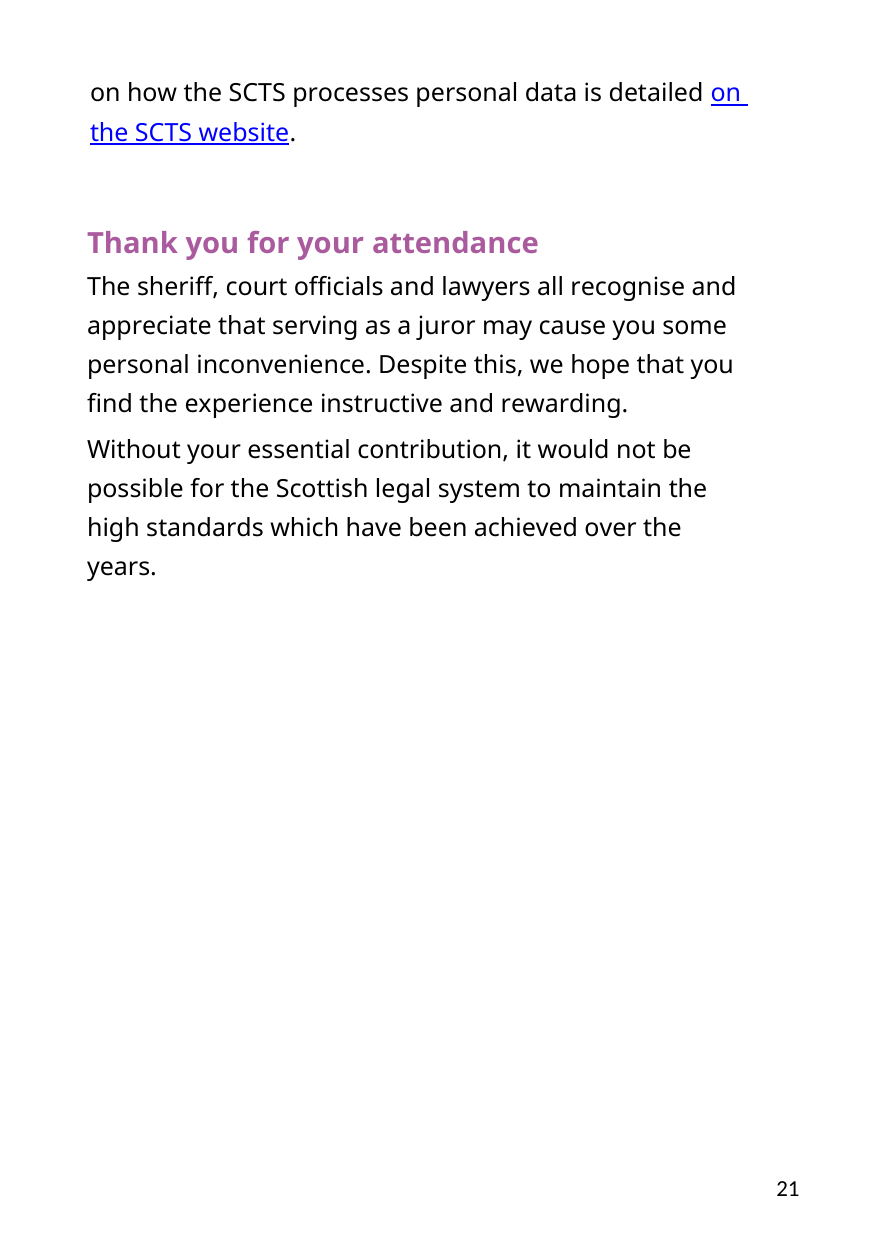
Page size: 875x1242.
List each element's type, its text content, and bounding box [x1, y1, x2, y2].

text The sheriff, court officials and lawyers all recognise and appreciate that serving as a juror may cause you some personal inconvenience. Despite this, we hope that you find the experience instructive and rewarding. [87, 268, 775, 420]
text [90, 75, 772, 148]
subtitle Thank you for your attendance [87, 223, 801, 262]
text Without your essential contribution, it would not be possible for the Scottish legal system to maintain the high standards which have been achieved over the years. [87, 431, 746, 583]
